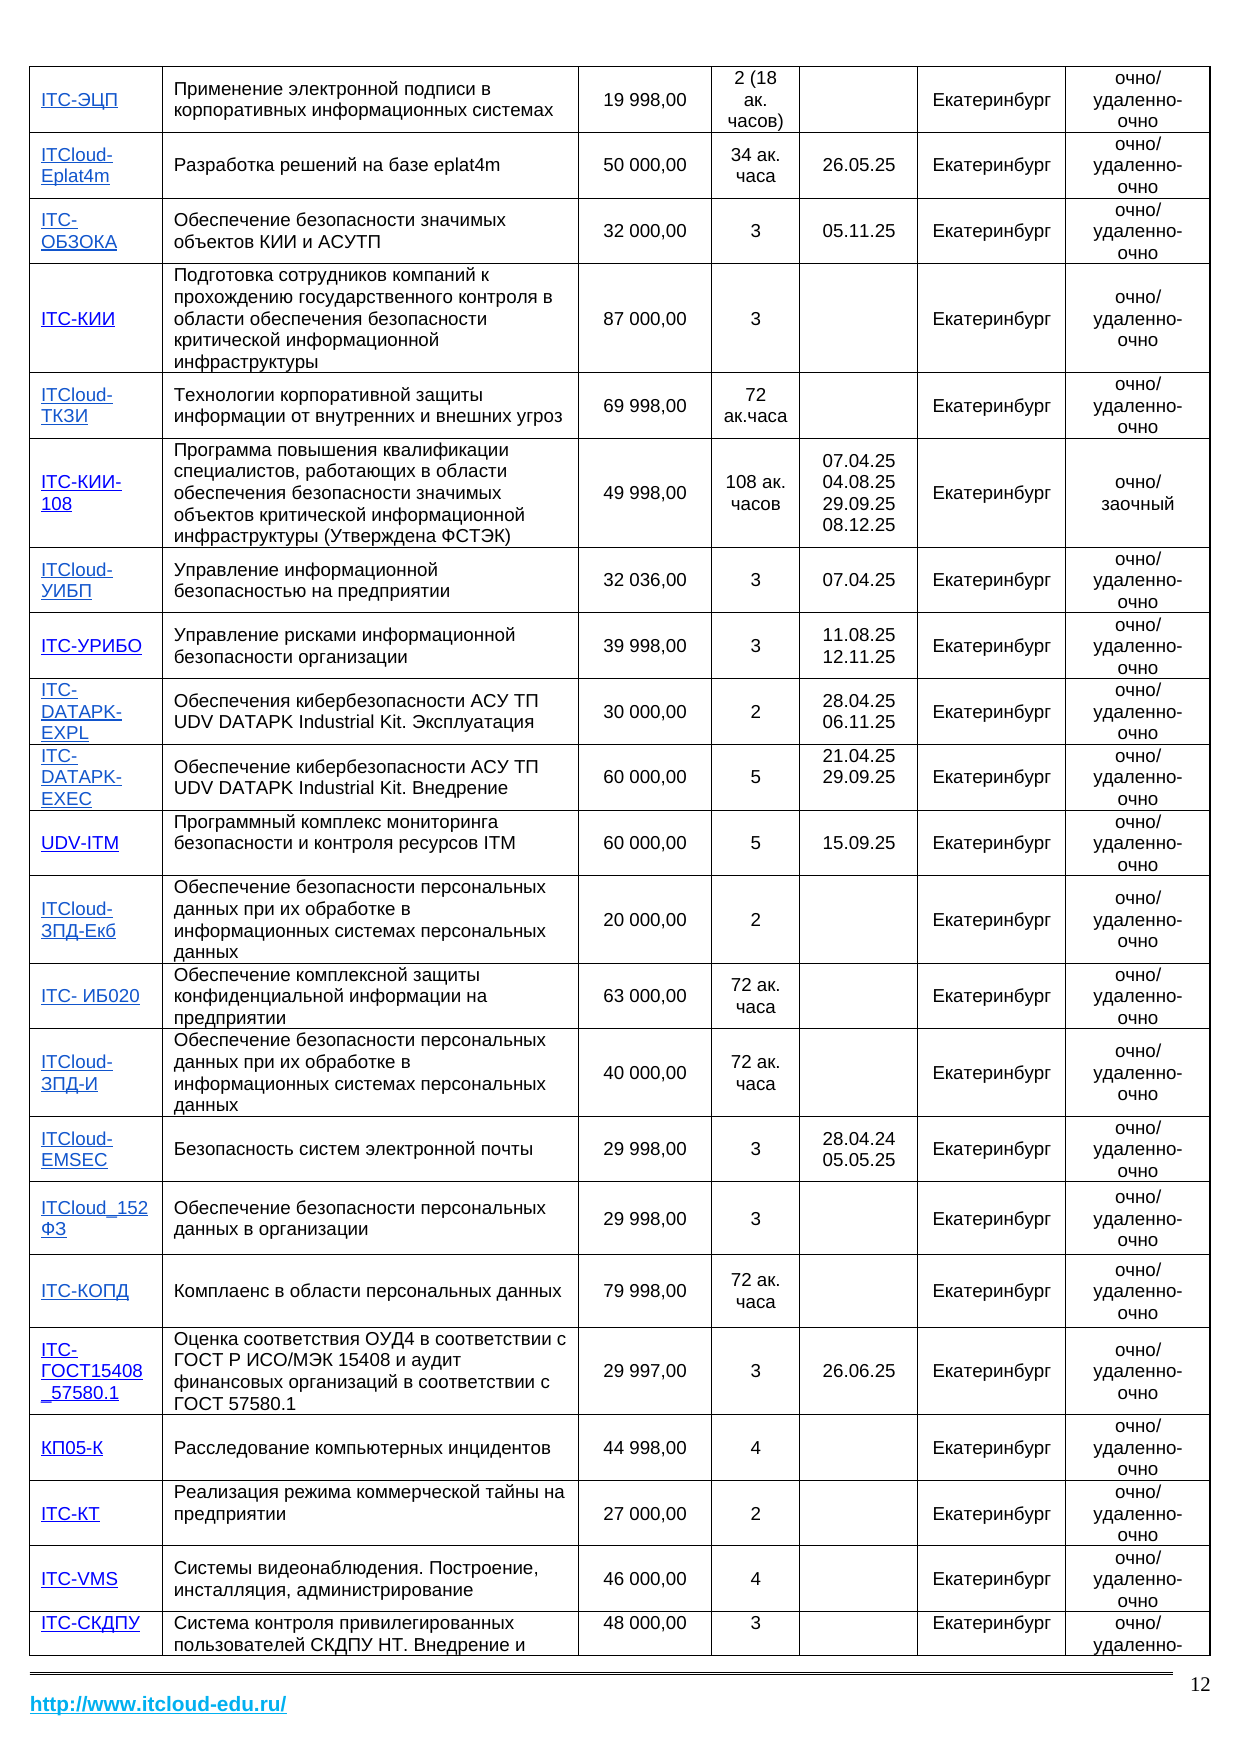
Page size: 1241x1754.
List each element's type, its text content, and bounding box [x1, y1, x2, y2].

table_cell Екатеринбург [918, 964, 1065, 1028]
table_cell [800, 1415, 917, 1480]
table_cell Системы видеонаблюдения. Построение, инсталляция, администрирование [163, 1546, 578, 1611]
table_cell 72 ак. часа [712, 1255, 799, 1327]
table_cell Разработка решений на базе eplat4m [163, 133, 578, 197]
table_cell очно/ удаленно-очно [1066, 1117, 1209, 1181]
table_cell ITC-УРИБО [30, 613, 162, 678]
table_cell Екатеринбург [918, 811, 1065, 875]
table_cell Применение электронной подписи в корпоративных информационных системах [163, 67, 578, 132]
table_cell 48 000,00 [579, 1612, 711, 1655]
table_cell очно/ удаленно-очно [1066, 1546, 1209, 1611]
table_cell 21.04.25 29.09.25 [800, 745, 917, 809]
table_cell Безопасность систем электронной почты [163, 1117, 578, 1181]
table_cell [800, 1029, 917, 1116]
table_cell ITCloud-Eplat4m [30, 133, 162, 197]
table_cell 72 ак. часа [712, 964, 799, 1028]
table_cell Екатеринбург [918, 1546, 1065, 1611]
table_cell ITC-ОБЗОКА [30, 199, 162, 263]
table_cell Екатеринбург [918, 133, 1065, 197]
table_cell ITC-VMS [30, 1546, 162, 1611]
table_cell ITC- ИБ020 [30, 964, 162, 1028]
table_cell [800, 1182, 917, 1254]
table_cell очно/ удаленно-очно [1066, 548, 1209, 612]
table_cell Екатеринбург [918, 679, 1065, 744]
table_cell [800, 1612, 917, 1655]
table_cell Екатеринбург [918, 1029, 1065, 1116]
table_cell 40 000,00 [579, 1029, 711, 1116]
table_cell очно/ удаленно-очно [1066, 1255, 1209, 1327]
table_cell Екатеринбург [918, 439, 1065, 547]
table_cell ITCloud-ТКЗИ [30, 373, 162, 438]
table_cell [800, 876, 917, 962]
table_cell Обеспечение безопасности персональных данных в организации [163, 1182, 578, 1254]
table_cell очно/ удаленно-очно [1066, 133, 1209, 197]
table_cell Екатеринбург [918, 548, 1065, 612]
table_cell 2 (18 ак. часов) [712, 67, 799, 132]
table_cell Обеспечение безопасности персональных данных при их обработке в информационных системах персональных данных [163, 1029, 578, 1116]
table_cell UDV-ITM [30, 811, 162, 875]
table_cell очно/ удаленно-очно [1066, 811, 1209, 875]
table_cell [800, 1255, 917, 1327]
table_cell 29 998,00 [579, 1182, 711, 1254]
table_cell 87 000,00 [579, 264, 711, 372]
table_cell 32 036,00 [579, 548, 711, 612]
table_cell ITCloud_152ФЗ [30, 1182, 162, 1254]
table_cell очно/ удаленно-очно [1066, 613, 1209, 678]
table_cell ITC-ЭЦП [30, 67, 162, 132]
table_cell 15.09.25 [800, 811, 917, 875]
table_cell очно/ удаленно-очно [1066, 264, 1209, 372]
table_cell 5 [712, 745, 799, 809]
table_cell ITC-DATAPK-EXEC [30, 745, 162, 809]
table_cell 2 [712, 876, 799, 962]
table_cell 63 000,00 [579, 964, 711, 1028]
table_cell ITC-КТ [30, 1481, 162, 1545]
table_cell [800, 67, 917, 132]
table_cell 3 [712, 613, 799, 678]
table_cell 29 998,00 [579, 1117, 711, 1181]
table_cell Екатеринбург [918, 876, 1065, 962]
table_cell Екатеринбург [918, 1612, 1065, 1655]
table_cell 32 000,00 [579, 199, 711, 263]
table_cell ITCloud-ЗПД-Екб [30, 876, 162, 962]
table_cell Екатеринбург [918, 1328, 1065, 1414]
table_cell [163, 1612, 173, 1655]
table_cell Екатеринбург [918, 1255, 1065, 1327]
table_cell ITC-СКДПУ [30, 1612, 162, 1655]
table_cell 79 998,00 [579, 1255, 711, 1327]
table_cell 07.04.25 04.08.25 29.09.25 08.12.25 [800, 439, 917, 547]
table_cell Обеспечения кибербезопасности АСУ ТП UDV DATAPK Industrial Kit. Эксплуатация [163, 679, 578, 744]
table_cell очно/ удаленно-очно [1066, 1415, 1209, 1480]
table_cell 44 998,00 [579, 1415, 711, 1480]
table_cell Программный комплекс мониторинга безопасности и контроля ресурсов ITM [163, 811, 578, 875]
table_cell Екатеринбург [918, 1182, 1065, 1254]
table_cell Екатеринбург [918, 264, 1065, 372]
table_cell очно/ удаленно-очно [1066, 964, 1209, 1028]
table_cell Управление информационной безопасностью на предприятии [163, 548, 578, 612]
table_cell 26.05.25 [800, 133, 917, 197]
table_cell [800, 1481, 917, 1545]
table_cell 72 ак.часа [712, 373, 799, 438]
table_cell ITCloud-УИБП [30, 548, 162, 612]
table_cell Обеспечение кибербезопасности АСУ ТП UDV DATAPK Industrial Kit. Внедрение [163, 745, 578, 809]
table_cell Обеспечение безопасности значимых объектов КИИ и АСУТП [163, 199, 578, 263]
table_cell Екатеринбург [918, 67, 1065, 132]
table_cell 5 [712, 811, 799, 875]
table_cell Подготовка сотрудников компаний к прохождению государственного контроля в области обеспечения безопасности критической информационной инфраструктуры [163, 264, 578, 372]
table_cell 07.04.25 [800, 548, 917, 612]
table_cell ITC-КИИ [30, 264, 162, 372]
table_cell Программа повышения квалификации специалистов, работающих в области обеспечения безопасности значимых объектов критической информационной инфраструктуры (Утверждена ФСТЭК) [163, 439, 578, 547]
table_cell 11.08.25 12.11.25 [800, 613, 917, 678]
table_cell 108 ак. часов [712, 439, 799, 547]
table_cell 30 000,00 [579, 679, 711, 744]
table_cell очно/ удаленно-очно [1066, 745, 1209, 809]
table_cell 3 [712, 1612, 799, 1655]
table_cell [800, 1546, 917, 1611]
table_cell ITC-КОПД [30, 1255, 162, 1327]
table_cell Екатеринбург [918, 1117, 1065, 1181]
table_cell 28.04.24 05.05.25 [800, 1117, 917, 1181]
table_cell Екатеринбург [918, 1415, 1065, 1480]
table_cell 3 [712, 548, 799, 612]
table_cell Технологии корпоративной защиты информации от внутренних и внешних угроз [163, 373, 578, 438]
table_cell 39 998,00 [579, 613, 711, 678]
table_cell Обеспечение комплексной защиты конфиденциальной информации на предприятии [163, 964, 578, 1028]
table_cell 2 [712, 1481, 799, 1545]
table_cell Комплаенс в области персональных данных [163, 1255, 578, 1327]
table_cell Управление рисками информационной безопасности организации [163, 613, 578, 678]
table_cell 2 [712, 679, 799, 744]
table_cell очно/ удаленно-очно [1066, 1328, 1209, 1414]
table_cell очно/ удаленно-очно [1066, 1182, 1209, 1254]
table_cell 4 [712, 1546, 799, 1611]
table_cell Расследование компьютерных инцидентов [163, 1415, 578, 1480]
table_cell Екатеринбург [918, 613, 1065, 678]
table_cell 4 [712, 1415, 799, 1480]
table_cell Оценка соответствия ОУД4 в соответствии с ГОСТ Р ИСО/МЭК 15408 и аудит финансовых организаций в соответствии с ГОСТ 57580.1 [163, 1328, 578, 1414]
table_cell 3 [712, 1182, 799, 1254]
table_cell 27 000,00 [579, 1481, 711, 1545]
table_cell 72 ак. часа [712, 1029, 799, 1116]
table_cell 26.06.25 [800, 1328, 917, 1414]
table_cell 3 [712, 264, 799, 372]
table_cell Екатеринбург [918, 1481, 1065, 1545]
table_cell очно/ удаленно-очно [1066, 876, 1209, 962]
table_cell 49 998,00 [579, 439, 711, 547]
table_cell 46 000,00 [579, 1546, 711, 1611]
table_cell Екатеринбург [918, 745, 1065, 809]
table_cell КП05-К [30, 1415, 162, 1480]
table_cell 50 000,00 [579, 133, 711, 197]
table_cell Реализация режима коммерческой тайны на предприятии [163, 1481, 578, 1545]
table_cell 19 998,00 [579, 67, 711, 132]
table_cell 20 000,00 [579, 876, 711, 962]
table_cell Екатеринбург [918, 373, 1065, 438]
table_cell 69 998,00 [579, 373, 711, 438]
table_cell очно/ удаленно-очно [1066, 679, 1209, 744]
table_cell 29 997,00 [579, 1328, 711, 1414]
table_cell ITC-КИИ-108 [30, 439, 162, 547]
table_cell 05.11.25 [800, 199, 917, 263]
table_cell 3 [712, 199, 799, 263]
table_cell ITC-DATAPK-EXPL [30, 679, 162, 744]
table_cell очно/ заочный [1066, 439, 1209, 547]
table_cell очно/ удаленно-очно [1066, 67, 1209, 132]
table_cell очно/ удаленно-очно [1066, 1481, 1209, 1545]
table_cell ITCloud-ЗПД-И [30, 1029, 162, 1116]
table_cell 3 [712, 1117, 799, 1181]
table_cell очно/ удаленно-очно [1066, 199, 1209, 263]
table_cell 34 ак. часа [712, 133, 799, 197]
table_cell [800, 373, 917, 438]
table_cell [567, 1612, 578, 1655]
table_cell 28.04.25 06.11.25 [800, 679, 917, 744]
table_cell [800, 964, 917, 1028]
table_cell очно/ удаленно-очно [1066, 1612, 1209, 1655]
table_cell 3 [712, 1328, 799, 1414]
table_cell 60 000,00 [579, 745, 711, 809]
table_cell 60 000,00 [579, 811, 711, 875]
table_cell ITC-ГОСТ15408_57580.1 [30, 1328, 162, 1414]
table_cell [800, 264, 917, 372]
table_cell очно/ удаленно-очно [1066, 373, 1209, 438]
table_cell ITCloud-EMSEC [30, 1117, 162, 1181]
table_cell очно/ удаленно-очно [1066, 1029, 1209, 1116]
table_cell Обеспечение безопасности персональных данных при их обработке в информационных системах персональных данных [163, 876, 578, 962]
table_cell Екатеринбург [918, 199, 1065, 263]
